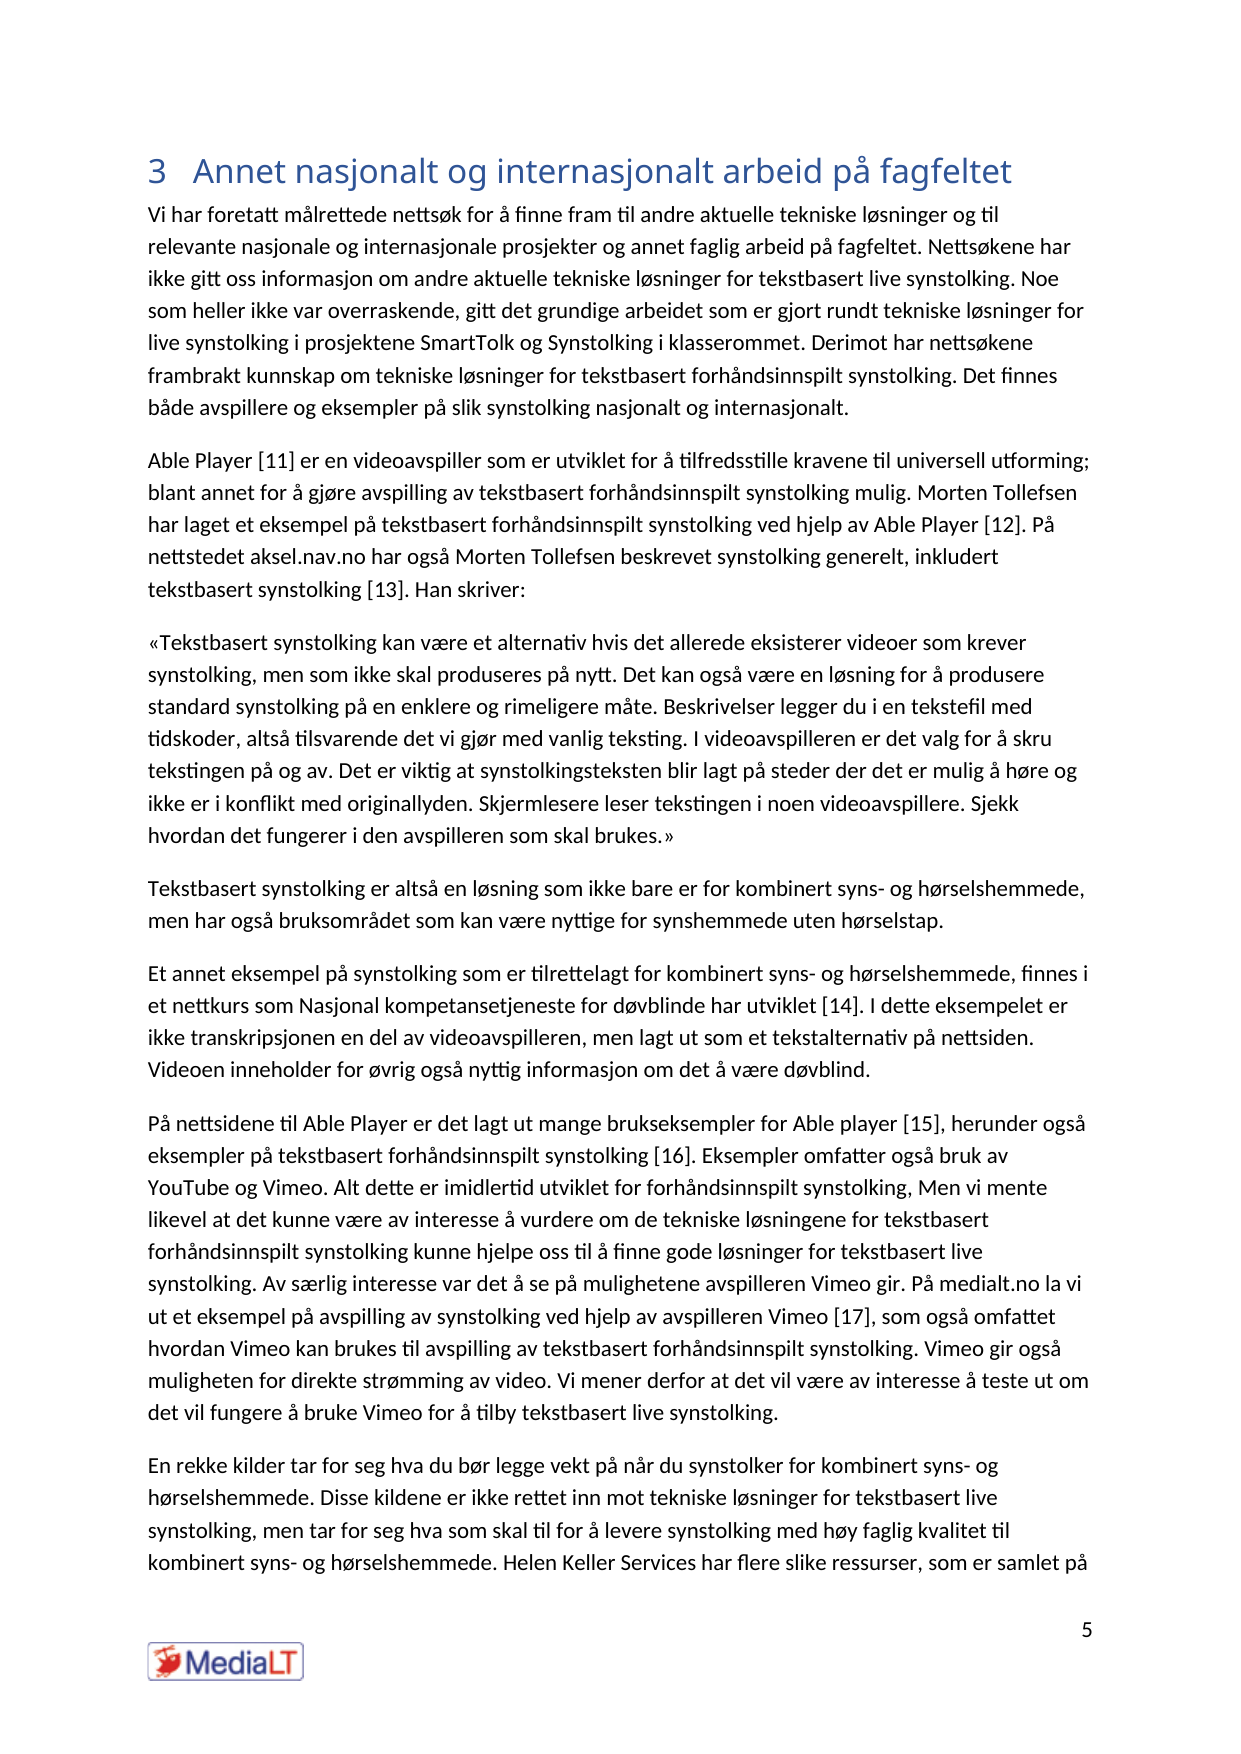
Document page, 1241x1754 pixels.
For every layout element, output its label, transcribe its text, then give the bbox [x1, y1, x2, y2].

text På nettsidene til Able Player er det lagt ut mange brukseksempler for Able player [15], herunder også eksempler på tekstbasert forhåndsinnspilt synstolking [16]. Eksempler omfatter også bruk av YouTube og Vimeo. Alt dette er imidlertid utviklet for forhåndsinnspilt synstolking, Men vi mente likevel at det kunne være av interesse å vurdere om de tekniske løsningene for tekstbasert forhåndsinnspilt synstolking kunne hjelpe oss til å finne gode løsninger for tekstbasert live synstolking. Av særlig interesse var det å se på mulighetene avspilleren Vimeo gir. På medialt.no la vi ut et eksempel på avspilling av synstolking ved hjelp av avspilleren Vimeo [17], som også omfattet hvordan Vimeo kan brukes til avspilling av tekstbasert forhåndsinnspilt synstolking. Vimeo gir også muligheten for direkte strømming av video. Vi mener derfor at det vil være av interesse å teste ut om det vil fungere å bruke Vimeo for å tilby tekstbasert live synstolking. [148, 1109, 1093, 1426]
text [148, 1451, 1093, 1576]
text Vi har foretatt målrettede nettsøk for å finne fram til andre aktuelle tekniske løsninger og til relevante nasjonale og internasjonale prosjekter og annet faglig arbeid på fagfeltet. Nettsøkene har ikke gitt oss informasjon om andre aktuelle tekniske løsninger for tekstbasert live synstolking. Noe som heller ikke var overraskende, gitt det grundige arbeidet som er gjort rundt tekniske løsninger for live synstolking i prosjektene SmartTolk og Synstolking i klasserommet. Derimot har nettsøkene frambrakt kunnskap om tekniske løsninger for tekstbasert forhåndsinnspilt synstolking. Det finnes både avspillere og eksempler på slik synstolking nasjonalt og internasjonalt. [148, 200, 1093, 421]
text Et annet eksempel på synstolking som er tilrettelagt for kombinert syns- og hørselshemmede, finnes i et nettkurs som Nasjonal kompetansetjeneste for døvblinde har utviklet [14]. I dette eksempelet er ikke transkripsjonen en del av videoavspilleren, men lagt ut som et tekstalternativ på nettsiden. Videoen inneholder for øvrig også nyttig informasjon om det å være døvblind. [148, 959, 1093, 1084]
picture [147, 1642, 304, 1681]
subtitle Annet nasjonalt og internasjonalt arbeid på fagfeltet [148, 148, 1093, 193]
text «Tekstbasert synstolking kan være et alternativ hvis det allerede eksisterer videoer som krever synstolking, men som ikke skal produseres på nytt. Det kan også være en løsning for å produsere standard synstolking på en enklere og rimeligere måte. Beskrivelser legger du i en tekstefil med tidskoder, altså tilsvarende det vi gjør med vanlig teksting. I videoavspilleren er det valg for å skru tekstingen på og av. Det er viktig at synstolkingsteksten blir lagt på steder der det er mulig å høre og ikke er i konflikt med originallyden. Skjermlesere leser tekstingen i noen videoavspillere. Sjekk hvordan det fungerer i den avspilleren som skal brukes.» [148, 628, 1093, 849]
text Able Player [11] er en videoavspiller som er utviklet for å tilfredsstille kravene til universell utforming; blant annet for å gjøre avspilling av tekstbasert forhåndsinnspilt synstolking mulig. Morten Tollefsen har laget et eksempel på tekstbasert forhåndsinnspilt synstolking ved hjelp av Able Player [12]. På nettstedet aksel.nav.no har også Morten Tollefsen beskrevet synstolking generelt, inkludert tekstbasert synstolking [13]. Han skriver: [148, 446, 1093, 603]
text Tekstbasert synstolking er altså en løsning som ikke bare er for kombinert syns- og hørselshemmede, men har også bruksområdet som kan være nyttige for synshemmede uten hørselstap. [148, 874, 1093, 934]
